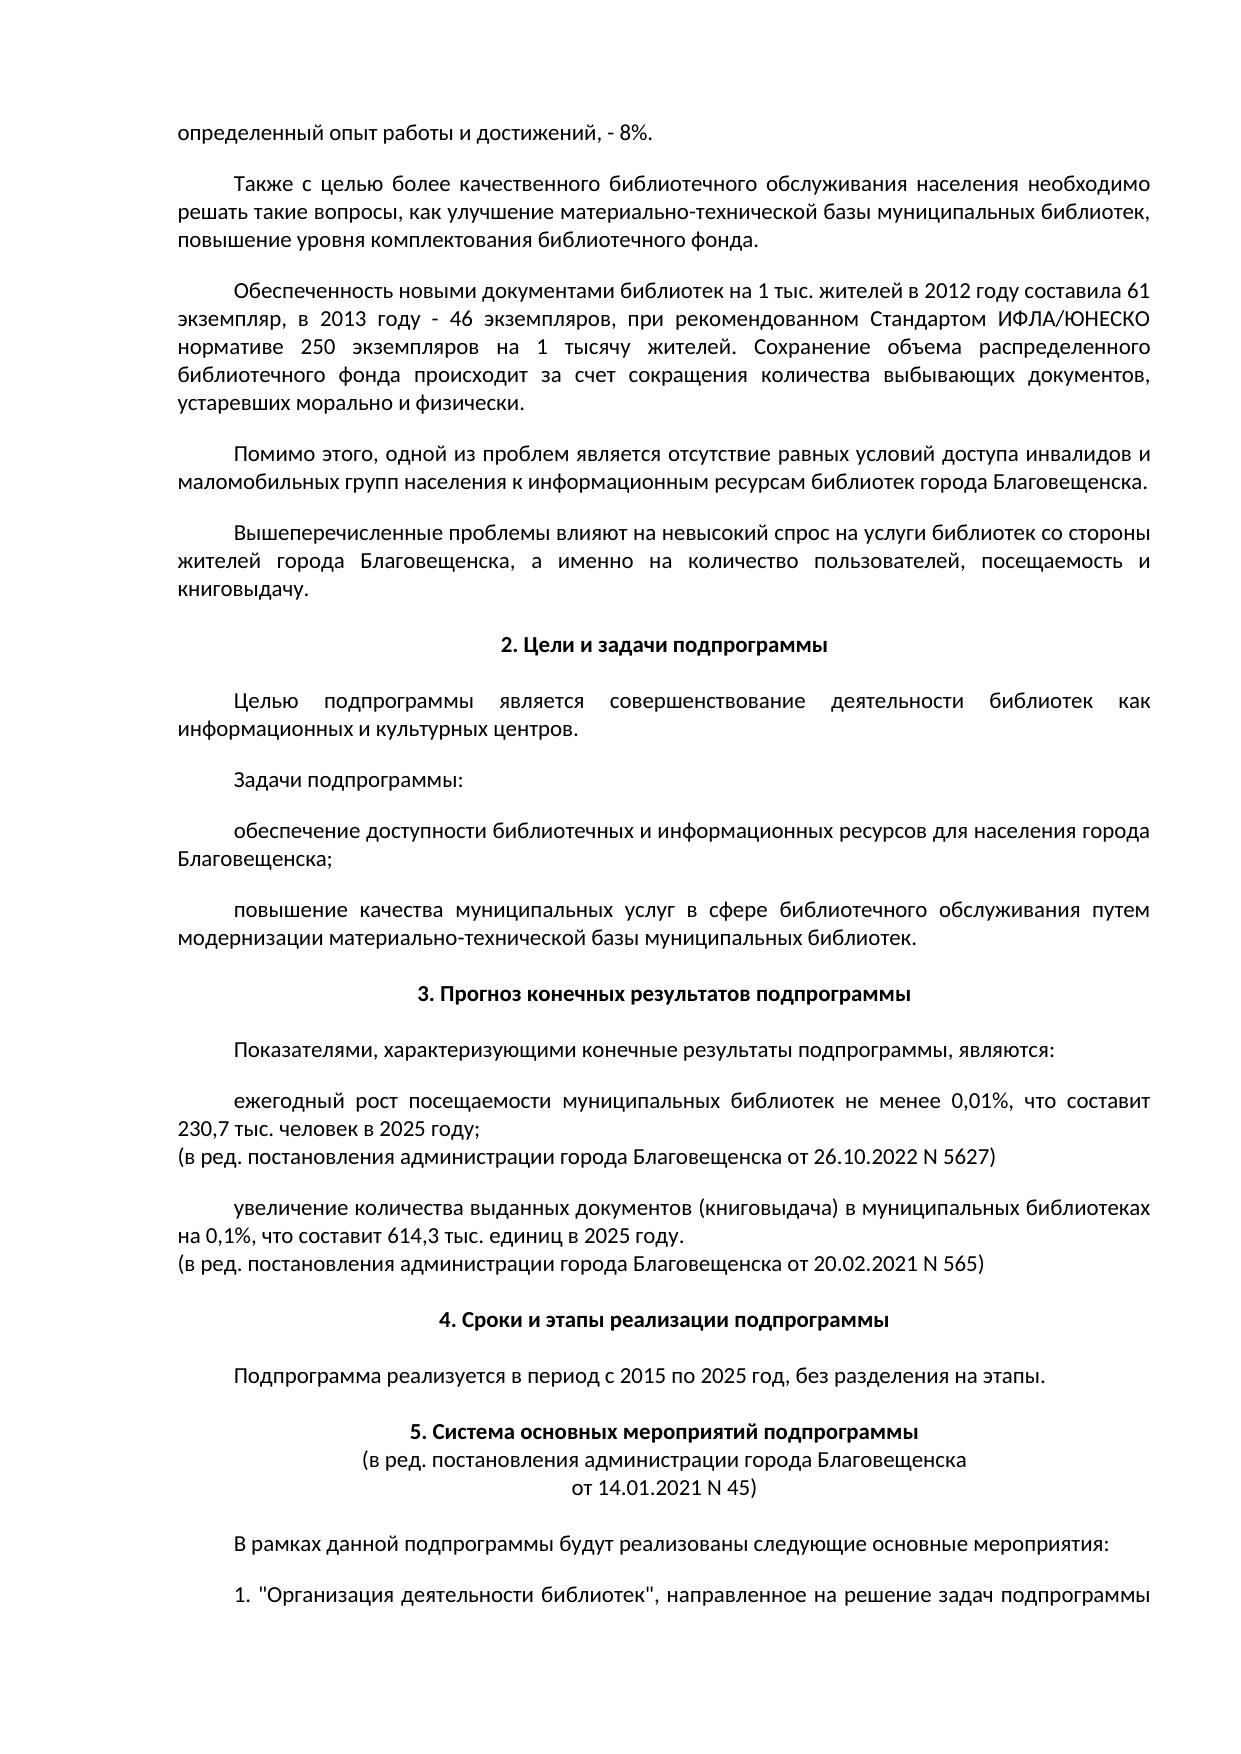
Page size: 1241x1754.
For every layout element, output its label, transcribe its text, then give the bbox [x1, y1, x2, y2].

text Помимо этого, одной из проблем является отсутствие равных условий доступа инвалидов и маломобильных групп населения к информационным ресурсам библиотек города Благовещенска. [177, 439, 1152, 495]
text ежегодный рост посещаемости муниципальных библиотек не менее 0,01%, что составит 230,7 тыс. человек в 2025 году; [177, 1086, 1152, 1142]
title 3. Прогноз конечных результатов подпрограммы [177, 979, 1152, 1007]
text Также с целью более качественного библиотечного обслуживания населения необходимо решать такие вопросы, как улучшение материально-технической базы муниципальных библиотек, повышение уровня комплектования библиотечного фонда. [177, 169, 1152, 253]
text Показателями, характеризующими конечные результаты подпрограммы, являются: [177, 1035, 1152, 1063]
text увеличение количества выданных документов (книговыдача) в муниципальных библиотеках на 0,1%, что составит 614,3 тыс. единиц в 2025 году. [177, 1193, 1152, 1249]
text (в ред. постановления администрации города Благовещенска от 26.10.2022 N 5627) [177, 1142, 1152, 1170]
text Обеспеченность новыми документами библиотек на 1 тыс. жителей в 2012 году составила 61 экземпляр, в 2013 году - 46 экземпляров, при рекомендованном Стандартом ИФЛА/ЮНЕСКО нормативе 250 экземпляров на 1 тысячу жителей. Сохранение объема распределенного библиотечного фонда происходит за счет сокращения количества выбывающих документов, устаревших морально и физически. [177, 276, 1152, 416]
text Подпрограмма реализуется в период с 2015 по 2025 год, без разделения на этапы. [177, 1361, 1152, 1389]
text (в ред. постановления администрации города Благовещенска от 20.02.2021 N 565) [177, 1249, 1152, 1277]
text (в ред. постановления администрации города Благовещенска [177, 1445, 1152, 1473]
text В рамках данной подпрограммы будут реализованы следующие основные мероприятия: [177, 1529, 1152, 1557]
text от 14.01.2021 N 45) [177, 1473, 1152, 1501]
title 4. Сроки и этапы реализации подпрограммы [177, 1305, 1152, 1333]
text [177, 118, 1152, 146]
text Вышеперечисленные проблемы влияют на невысокий спрос на услуги библиотек со стороны жителей города Благовещенска, а именно на количество пользователей, посещаемость и книговыдачу. [177, 518, 1152, 602]
text Целью подпрограммы является совершенствование деятельности библиотек как информационных и культурных центров. [177, 686, 1152, 742]
title 5. Система основных мероприятий подпрограммы [177, 1417, 1152, 1445]
text Задачи подпрограммы: [177, 765, 1152, 793]
text повышение качества муниципальных услуг в сфере библиотечного обслуживания путем модернизации материально-технической базы муниципальных библиотек. [177, 895, 1152, 951]
text обеспечение доступности библиотечных и информационных ресурсов для населения города Благовещенска; [177, 816, 1152, 872]
title 2. Цели и задачи подпрограммы [177, 630, 1152, 658]
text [177, 1580, 1152, 1608]
